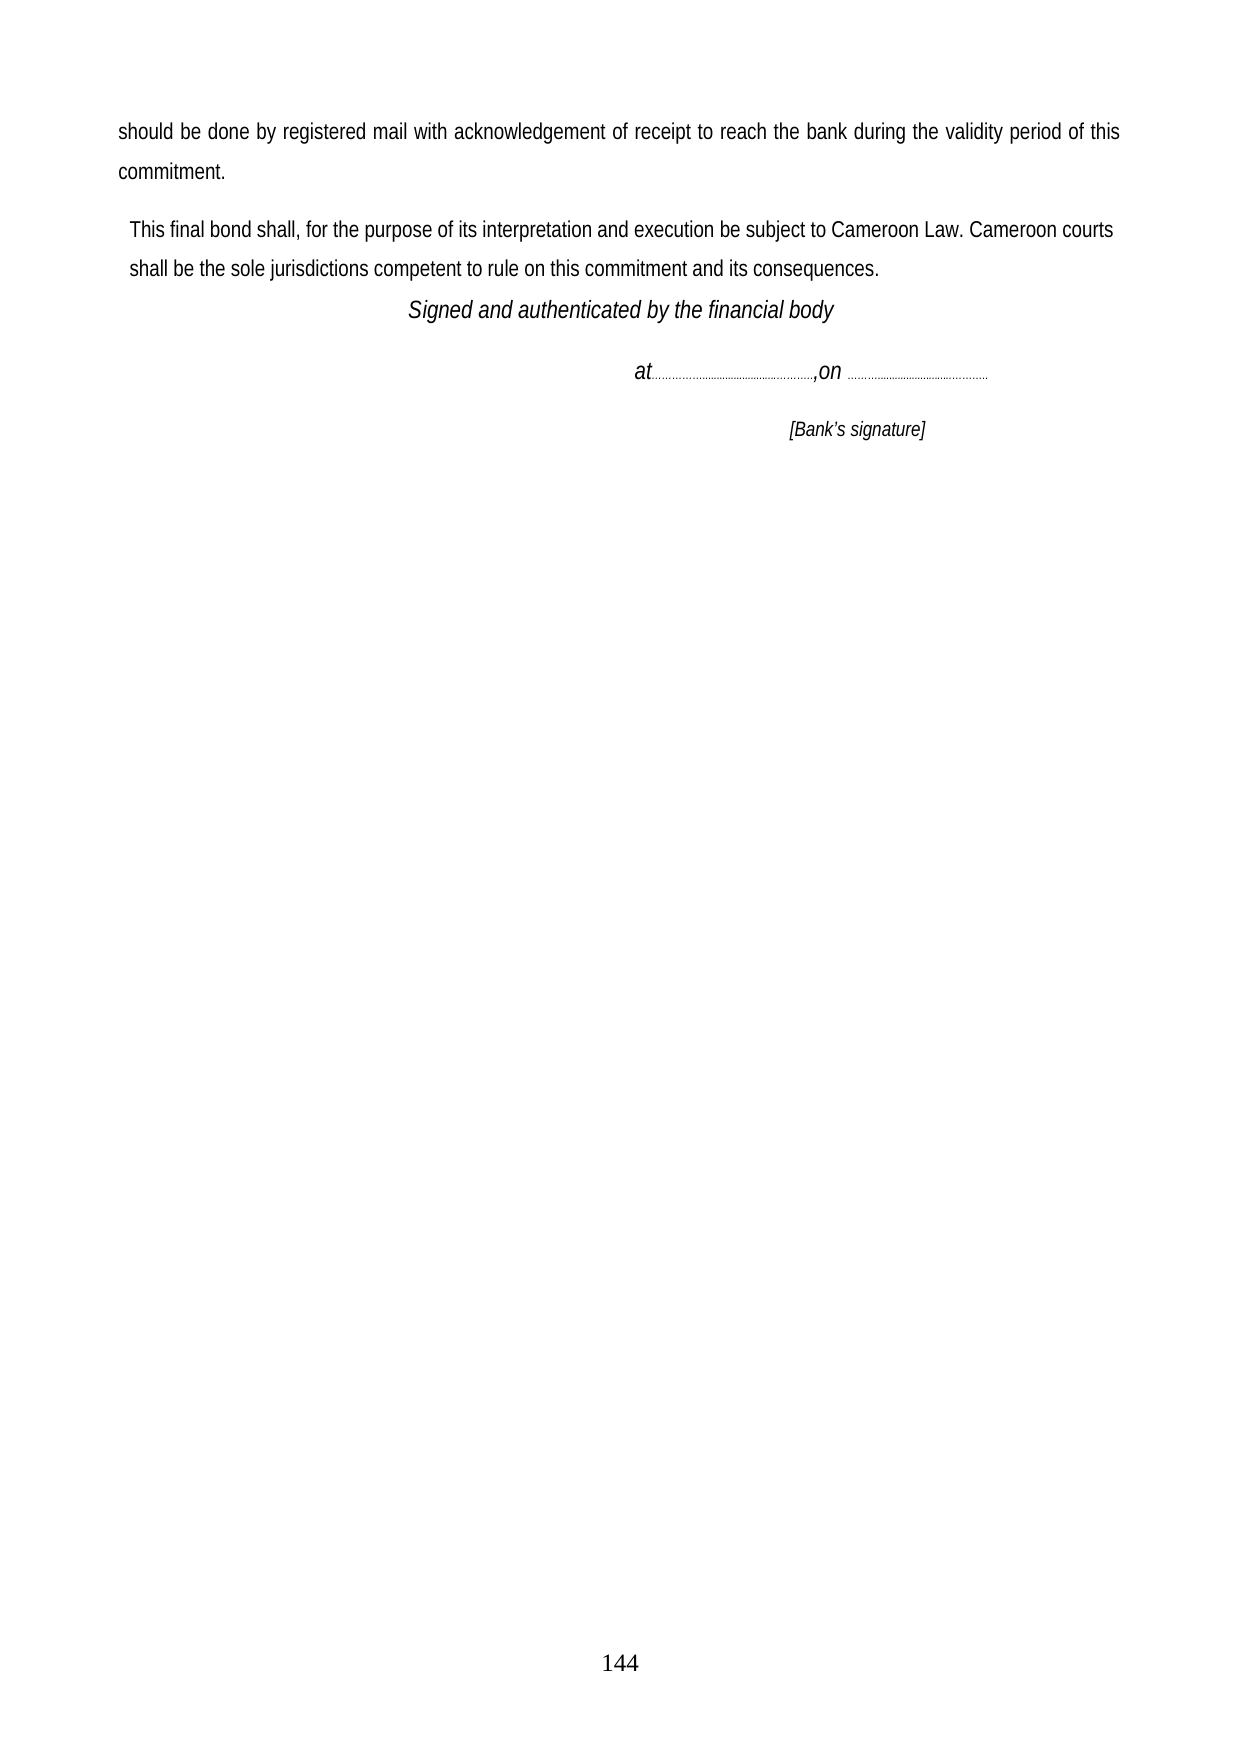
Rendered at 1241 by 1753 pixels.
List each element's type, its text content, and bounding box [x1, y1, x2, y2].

text This final bond shall, for the purpose of its interpretation and execution be subject to Cameroon Law. Cameroon courts shall be the sole jurisdictions competent to rule on this commitment and its consequences. [129, 216, 1113, 282]
text [Bank’s signature] [714, 417, 1124, 441]
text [118, 118, 1122, 184]
text at……………..........................………..,on ………..........................……….. [561, 356, 1126, 384]
text Signed and authenticated by the financial body [118, 295, 1124, 323]
